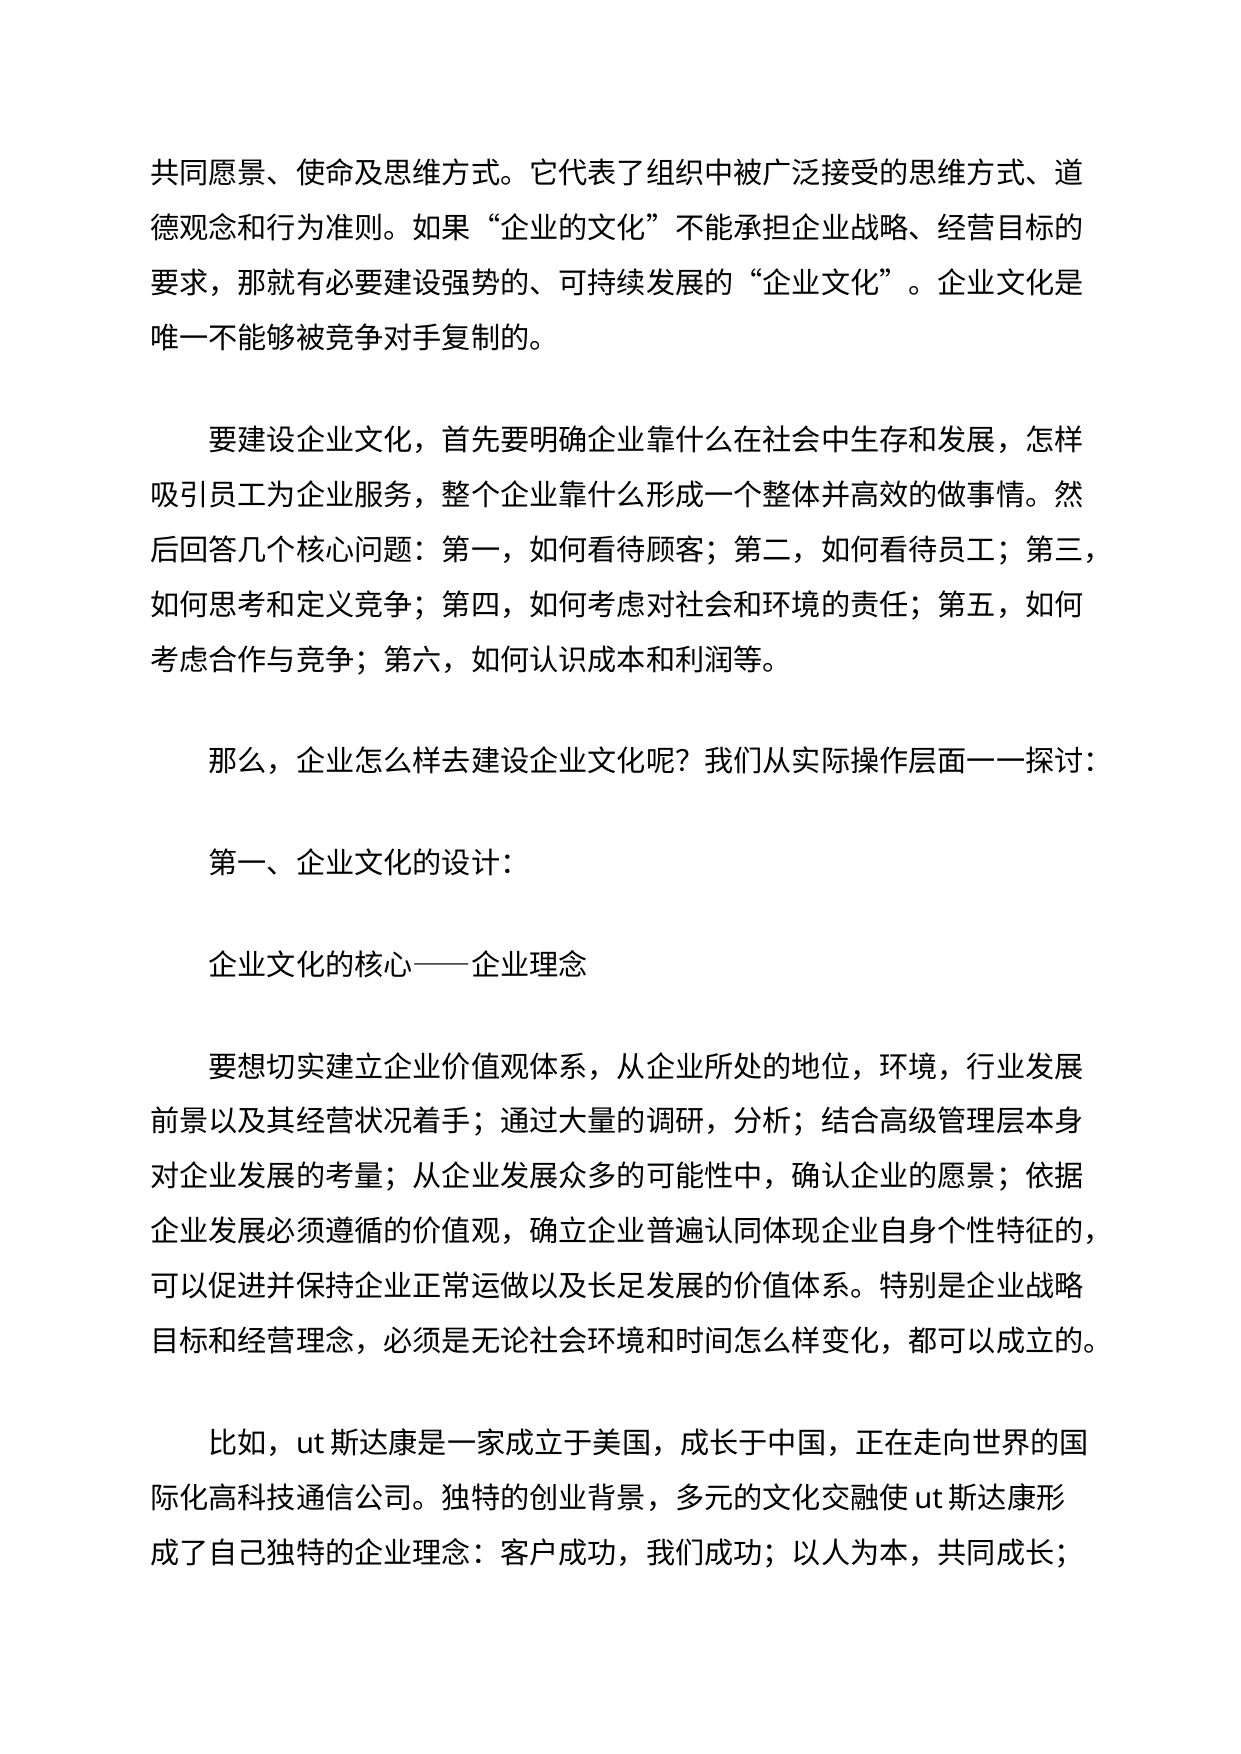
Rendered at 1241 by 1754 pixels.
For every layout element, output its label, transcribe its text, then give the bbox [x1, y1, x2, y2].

text 要想切实建立企业价值观体系，从企业所处的地位，环境，行业发展前景以及其经营状况着手；通过大量的调研，分析；结合高级管理层本身对企业发展的考量；从企业发展众多的可能性中，确认企业的愿景；依据企业发展必须遵循的价值观，确立企业普遍认同体现企业自身个性特征的，可以促进并保持企业正常运做以及长足发展的价值体系。特别是企业战略目标和经营理念，必须是无论社会环境和时间怎么样变化，都可以成立的。 [150, 1043, 1090, 1360]
text 企业文化的核心——企业理念 [150, 941, 1090, 984]
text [150, 1419, 1090, 1572]
text 那么，企业怎么样去建设企业文化呢？我们从实际操作层面一一探讨： [150, 738, 1090, 780]
text 第一、企业文化的设计： [150, 839, 1090, 882]
text 要建设企业文化，首先要明确企业靠什么在社会中生存和发展，怎样吸引员工为企业服务，整个企业靠什么形成一个整体并高效的做事情。然后回答几个核心问题：第一，如何看待顾客；第二，如何看待员工；第三，如何思考和定义竞争；第四，如何考虑对社会和环境的责任；第五，如何考虑合作与竞争；第六，如何认识成本和利润等。 [150, 416, 1090, 678]
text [150, 150, 1090, 357]
